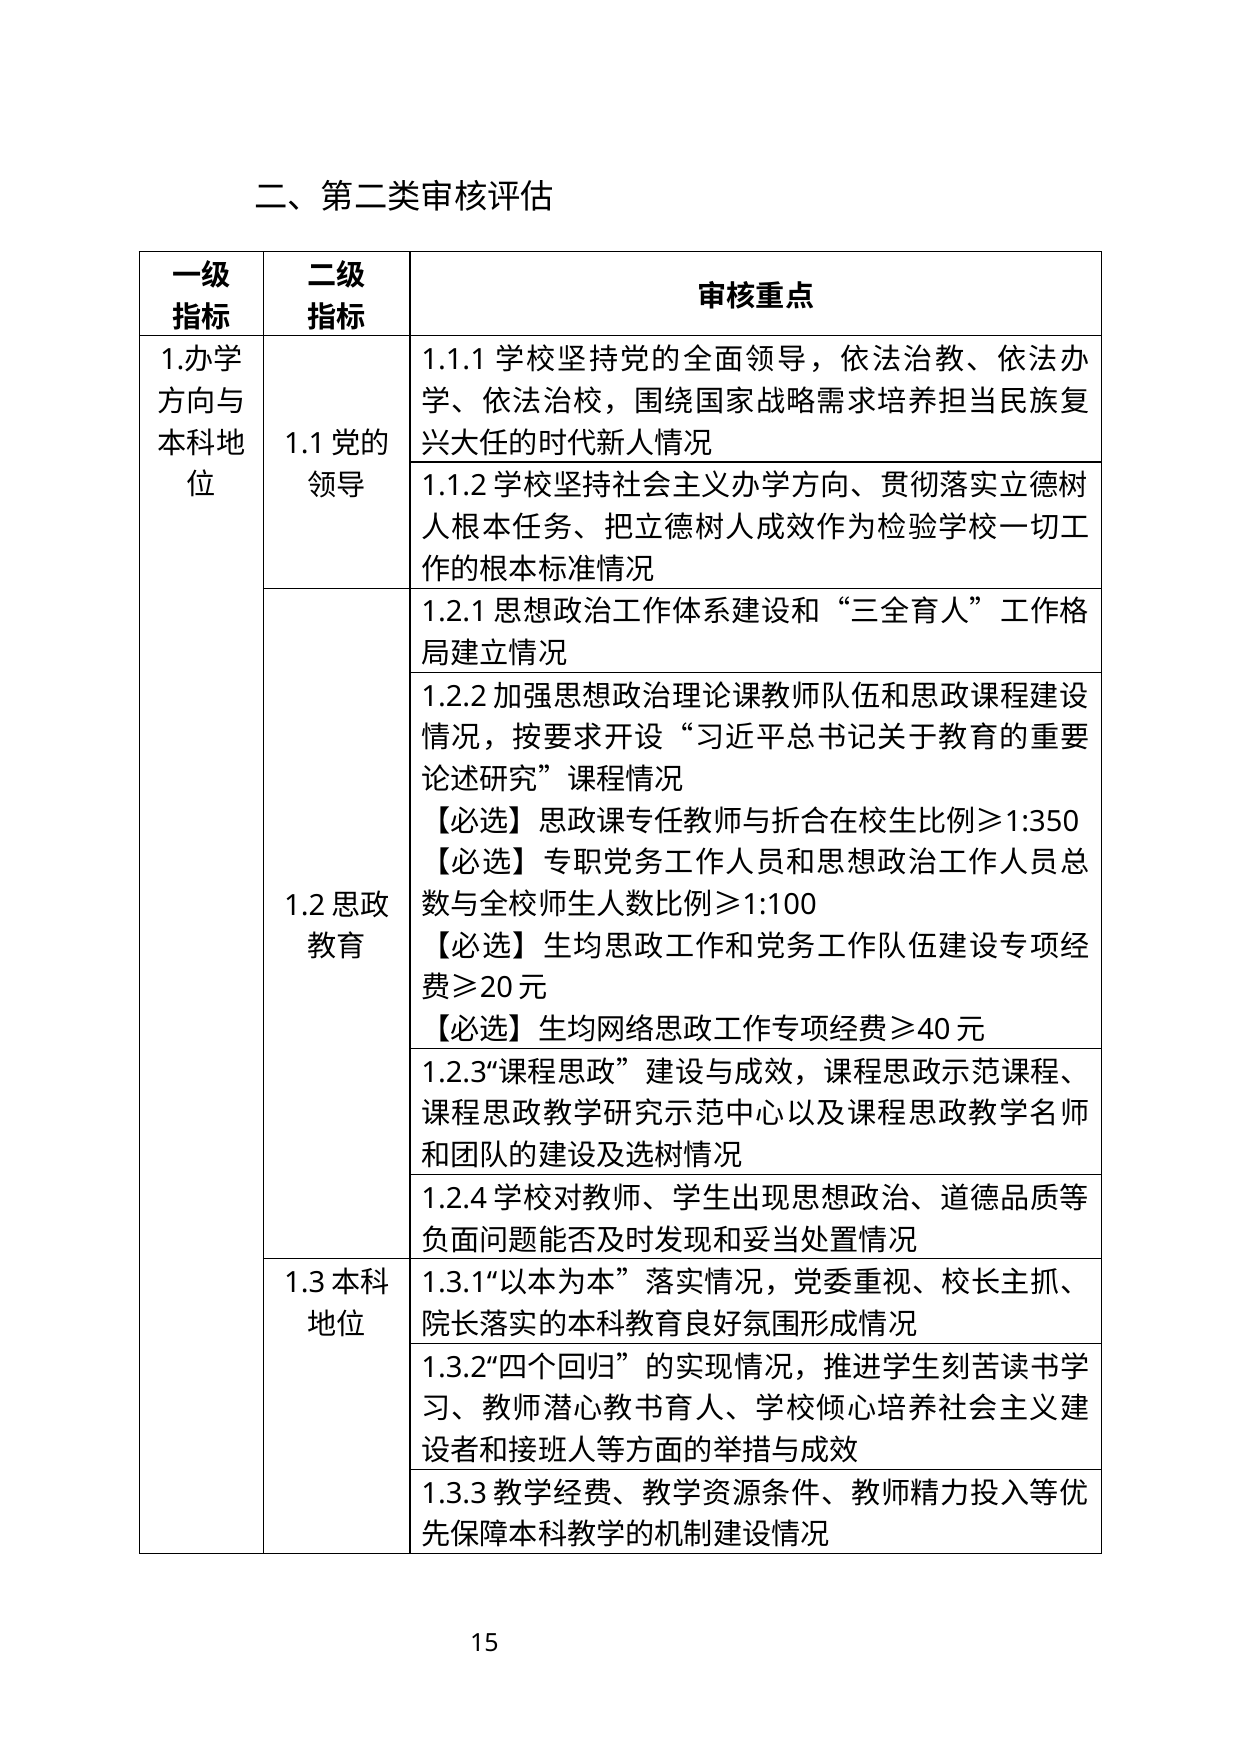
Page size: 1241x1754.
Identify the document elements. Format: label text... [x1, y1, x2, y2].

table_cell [411, 1470, 1101, 1553]
table_header 二级 指标 [264, 252, 409, 335]
table_cell 1.2.3“课程思政”建设与成效，课程思政示范课程、课程思政教学研究示范中心以及课程思政教学名师和团队的建设及选树情况 [411, 1049, 1101, 1174]
table_header 审核重点 [411, 252, 1101, 335]
table_cell 1.1党的领导 [264, 336, 409, 587]
table_cell 1.3.1“以本为本”落实情况，党委重视、校长主抓、院长落实的本科教育良好氛围形成情况 [411, 1259, 1101, 1343]
table_cell 1.3本科地位 [264, 1259, 409, 1553]
table_cell 1.2.4学校对教师、学生出现思想政治、道德品质等负面问题能否及时发现和妥当处置情况 [411, 1175, 1101, 1258]
table_cell 1.2思政教育 [264, 589, 409, 1258]
table_cell 1.2.2加强思想政治理论课教师队伍和思政课程建设情况，按要求开设“习近平总书记关于教育的重要论述研究”课程情况 【必选】思政课专任教师与折合在校生比例≥1:350 【必选】专职党务工作人员和思想政治工作人员总数与全校师生人数比例≥1:100 【必选】生均思政工作和党务工作队伍建设专项经费≥20元 【必选】生均网络思政工作专项经费≥40元 [411, 673, 1101, 1048]
table_header 一级 指标 [140, 252, 263, 335]
text 二、第二类审核评估 [187, 162, 1053, 227]
table_cell 1.1.1学校坚持党的全面领导，依法治教、依法办学、依法治校，围绕国家战略需求培养担当民族复兴大任的时代新人情况 [411, 336, 1101, 461]
table_cell 1.2.1思想政治工作体系建设和“三全育人”工作格局建立情况 [411, 589, 1101, 672]
table_cell 1.3.2“四个回归”的实现情况，推进学生刻苦读书学习、教师潜心教书育人、学校倾心培养社会主义建设者和接班人等方面的举措与成效 [411, 1344, 1101, 1469]
table_cell 1.1.2学校坚持社会主义办学方向、贯彻落实立德树人根本任务、把立德树人成效作为检验学校一切工作的根本标准情况 [411, 463, 1101, 587]
table_cell 1.办学方向与本科地位 [140, 336, 263, 1553]
